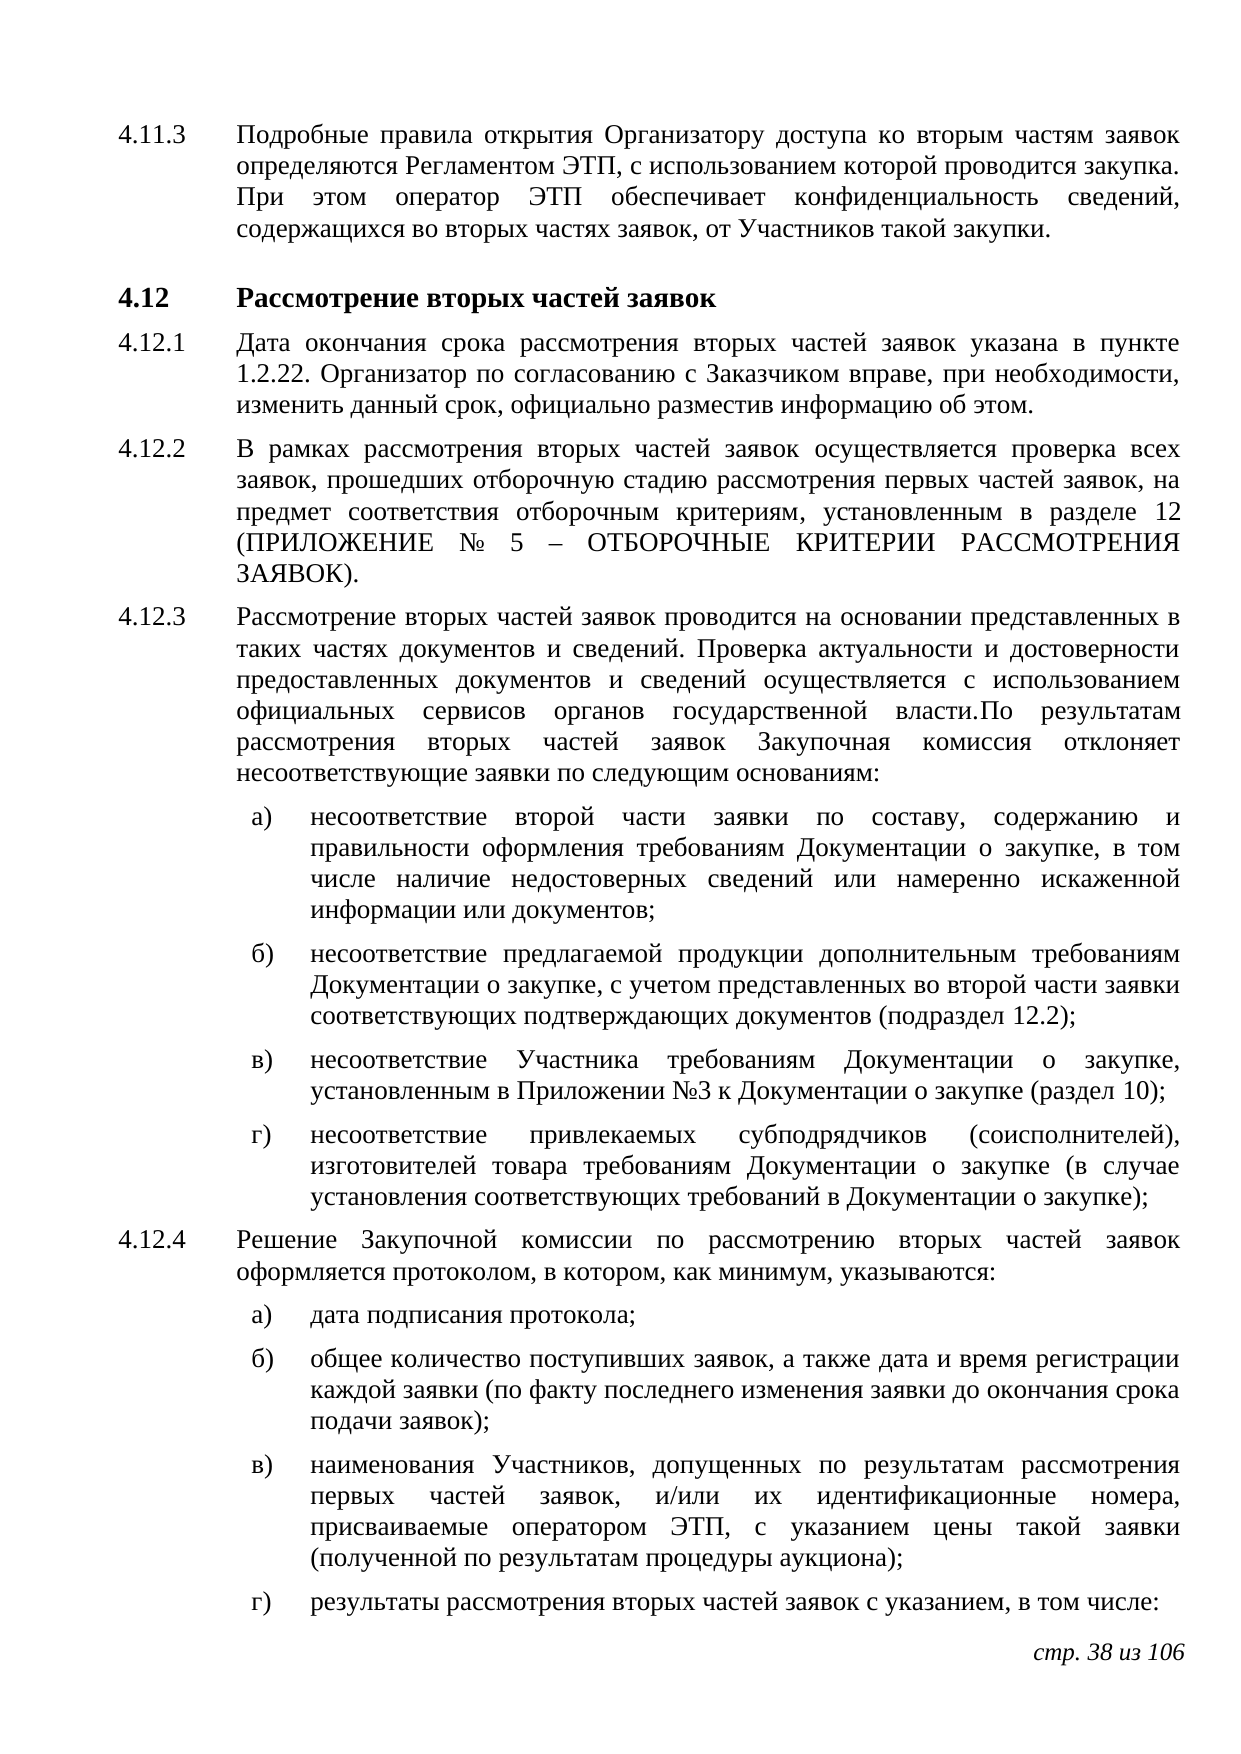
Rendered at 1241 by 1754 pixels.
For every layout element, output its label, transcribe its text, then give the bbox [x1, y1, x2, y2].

text Рассмотрение вторых частей заявок проводится на основании представленных в таких частях документов и сведений. Проверка актуальности и достоверности предоставленных документов и сведений осуществляется с использованием официальных сервисов органов государственной власти.По результатам рассмотрения вторых частей заявок Закупочная комиссия отклоняет несоответствующие заявки по следующим основаниям: [118, 601, 1181, 787]
text Подробные правила открытия Организатору доступа ко вторым частям заявок определяются Регламентом ЭТП, с использованием которой проводится закупка. При этом оператор ЭТП обеспечивает конфиденциальность сведений, содержащихся во вторых частях заявок, от Участников такой закупки. [118, 118, 1181, 243]
list дата подписания протокола; [251, 1298, 1181, 1329]
text В рамках рассмотрения вторых частей заявок осуществляется проверка всех заявок, прошедших отборочную стадию рассмотрения первых частей заявок, на предмет соответствия отборочным критериям, установленным в разделе 12 (ПРИЛОЖЕНИЕ № 5 – ОТБОРОЧНЫЕ КРИТЕРИИ РАССМОТРЕНИЯ ЗАЯВОК). [118, 432, 1181, 588]
text Дата окончания срока рассмотрения вторых частей заявок указана в пункте 1.2.22. Организатор по согласованию с Заказчиком вправе, при необходимости, изменить данный срок, официально разместив информацию об этом. [118, 326, 1181, 420]
list общее количество поступивших заявок, а также дата и время регистрации каждой заявки (по факту последнего изменения заявки до окончания срока подачи заявок); [251, 1342, 1181, 1436]
text несоответствие предлагаемой продукции дополнительным требованиям Документации о закупке, с учетом представленных во второй части заявки соответствующих подтверждающих документов (подраздел 12.2); [251, 937, 1181, 1030]
text несоответствие привлекаемых субподрядчиков (соисполнителей), изготовителей товара требованиям Документации о закупке (в случае установления соответствующих требований в Документации о закупке); [251, 1118, 1181, 1211]
list наименования Участников, допущенных по результатам рассмотрения первых частей заявок, и/или их идентификационные номера, присваиваемые оператором ЭТП, с указанием цены такой заявки (полученной по результатам процедуры аукциона); [251, 1448, 1181, 1573]
text несоответствие Участника требованиям Документации о закупке, установленным в Приложении №3 к Документации о закупке (раздел 10); [251, 1043, 1181, 1105]
subtitle Рассмотрение вторых частей заявок [118, 280, 1181, 314]
list Решение Закупочной комиссии по рассмотрению вторых частей заявок оформляется протоколом, в котором, как минимум, указываются: [118, 1224, 1181, 1286]
list результаты рассмотрения вторых частей заявок с указанием, в том числе: [251, 1585, 1181, 1616]
text несоответствие второй части заявки по составу, содержанию и правильности оформления требованиям Документации о закупке, в том числе наличие недостоверных сведений или намеренно искаженной информации или документов; [251, 800, 1181, 924]
